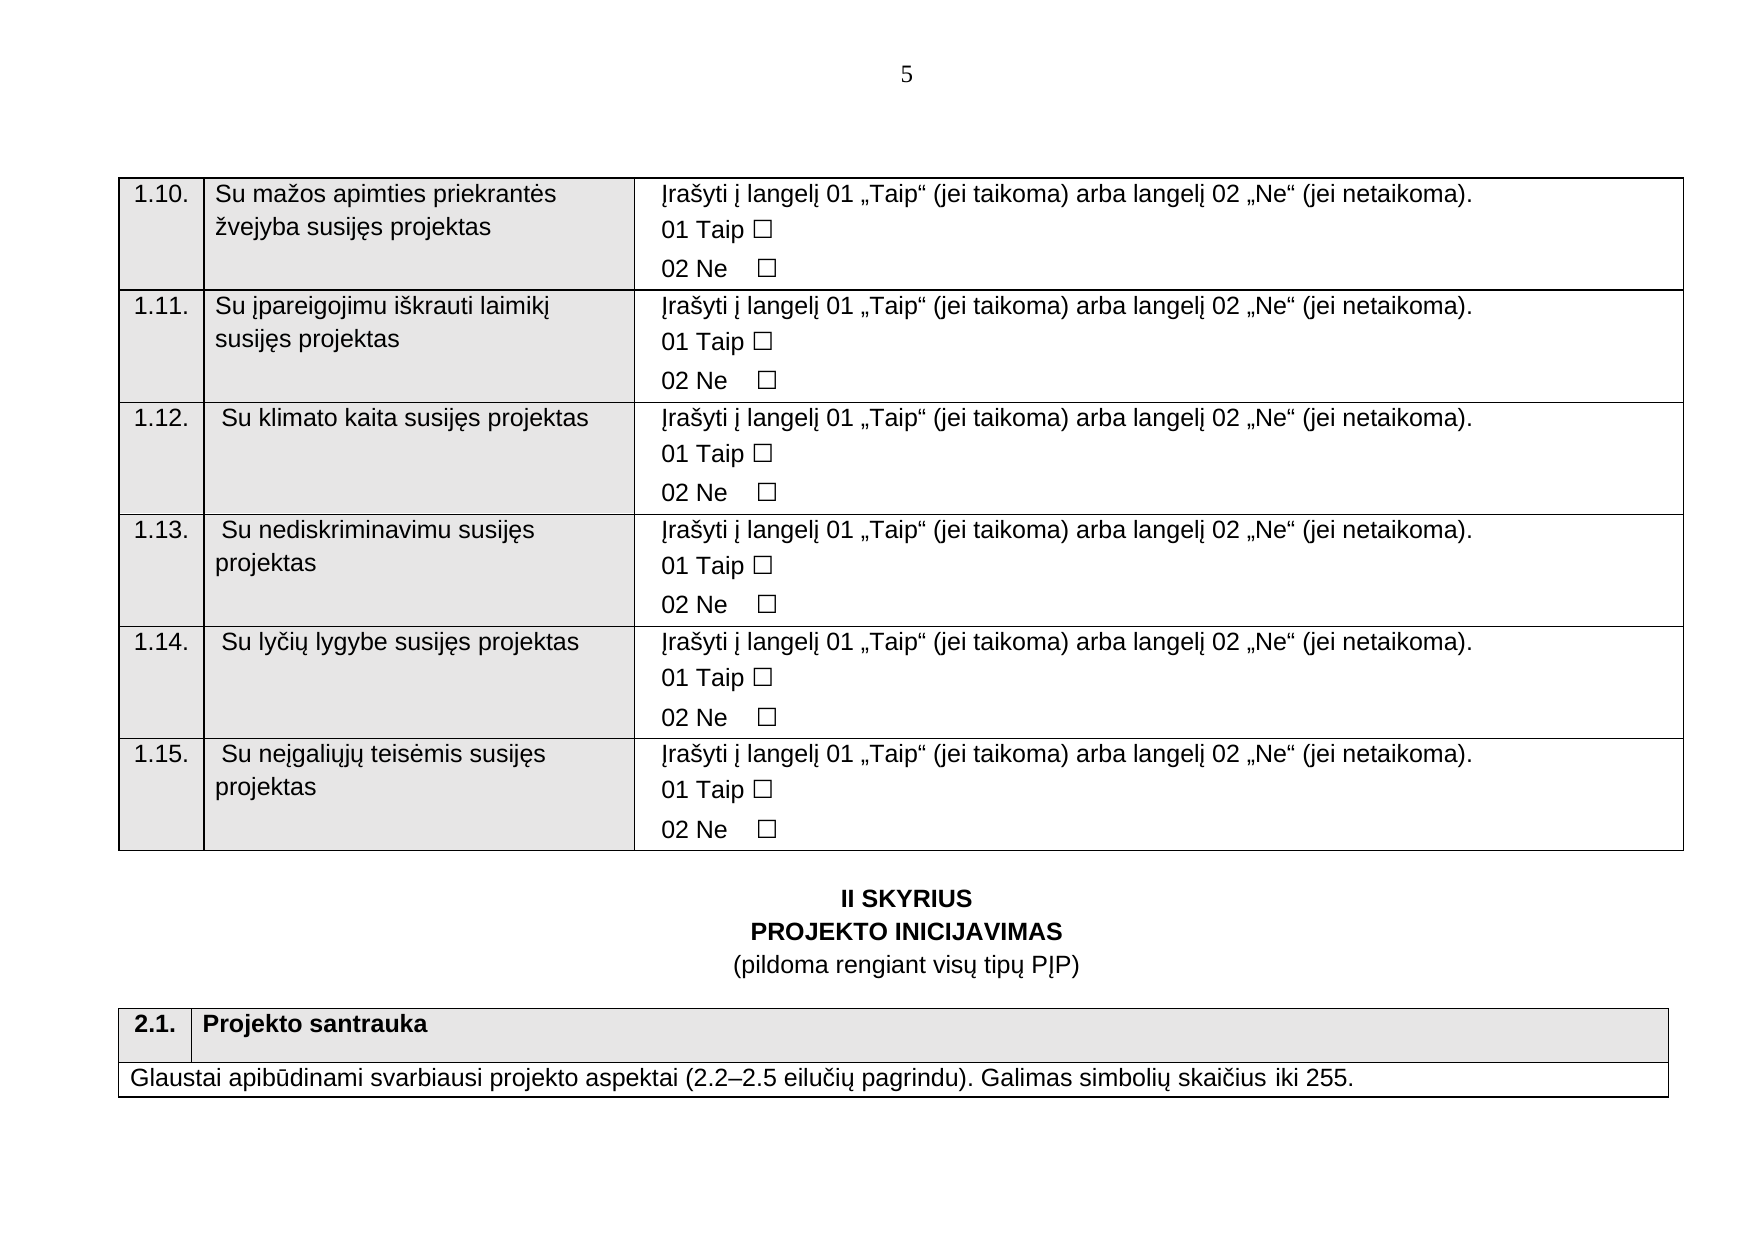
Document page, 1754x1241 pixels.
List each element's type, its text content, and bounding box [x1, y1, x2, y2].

table_cell Su nediskriminavimu susijęs projektas [205, 515, 634, 626]
table_cell 1.15. [120, 739, 203, 850]
table_header Projekto santrauka [192, 1009, 1668, 1062]
table_cell 1.12. [120, 403, 203, 513]
table_cell Įrašyti į langelį 01 „Taip“ (jei taikoma) arba langelį 02 „Ne“ (jei netaikoma). 01 Taip 02 Ne [635, 739, 1683, 850]
table_cell Įrašyti į langelį 01 „Taip“ (jei taikoma) arba langelį 02 „Ne“ (jei netaikoma). 01 Taip 02 Ne [635, 627, 1683, 738]
table_cell Įrašyti į langelį 01 „Taip“ (jei taikoma) arba langelį 02 „Ne“ (jei netaikoma). 01 Taip 02 Ne [635, 515, 1683, 626]
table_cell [119, 1063, 1668, 1096]
table_cell 1.10. [120, 179, 203, 289]
table_cell Su lyčių lygybe susijęs projektas [205, 627, 634, 738]
text II SKYRIUS [118, 884, 1695, 913]
table_cell 1.14. [120, 627, 203, 738]
table_cell 1.11. [120, 291, 203, 401]
table_cell Su klimato kaita susijęs projektas [205, 403, 634, 513]
table_cell Įrašyti į langelį 01 „Taip“ (jei taikoma) arba langelį 02 „Ne“ (jei netaikoma). 01 Taip 02 Ne [635, 291, 1683, 401]
table_cell Įrašyti į langelį 01 „Taip“ (jei taikoma) arba langelį 02 „Ne“ (jei netaikoma). 01 Taip 02 Ne [635, 179, 1683, 289]
text PROJEKTO INICIJAVIMAS [118, 917, 1695, 946]
table_cell 1.13. [120, 515, 203, 626]
table_header 2.1. [119, 1009, 191, 1062]
table_cell Su įpareigojimu iškrauti laimikį susijęs projektas [205, 291, 634, 401]
table_cell Su neįgaliųjų teisėmis susijęs projektas [205, 739, 634, 850]
table_cell Įrašyti į langelį 01 „Taip“ (jei taikoma) arba langelį 02 „Ne“ (jei netaikoma). 01 Taip 02 Ne [635, 403, 1683, 513]
table_cell Su mažos apimties priekrantės žvejyba susijęs projektas [205, 179, 634, 289]
text (pildoma rengiant visų tipų PĮP) [118, 950, 1695, 979]
